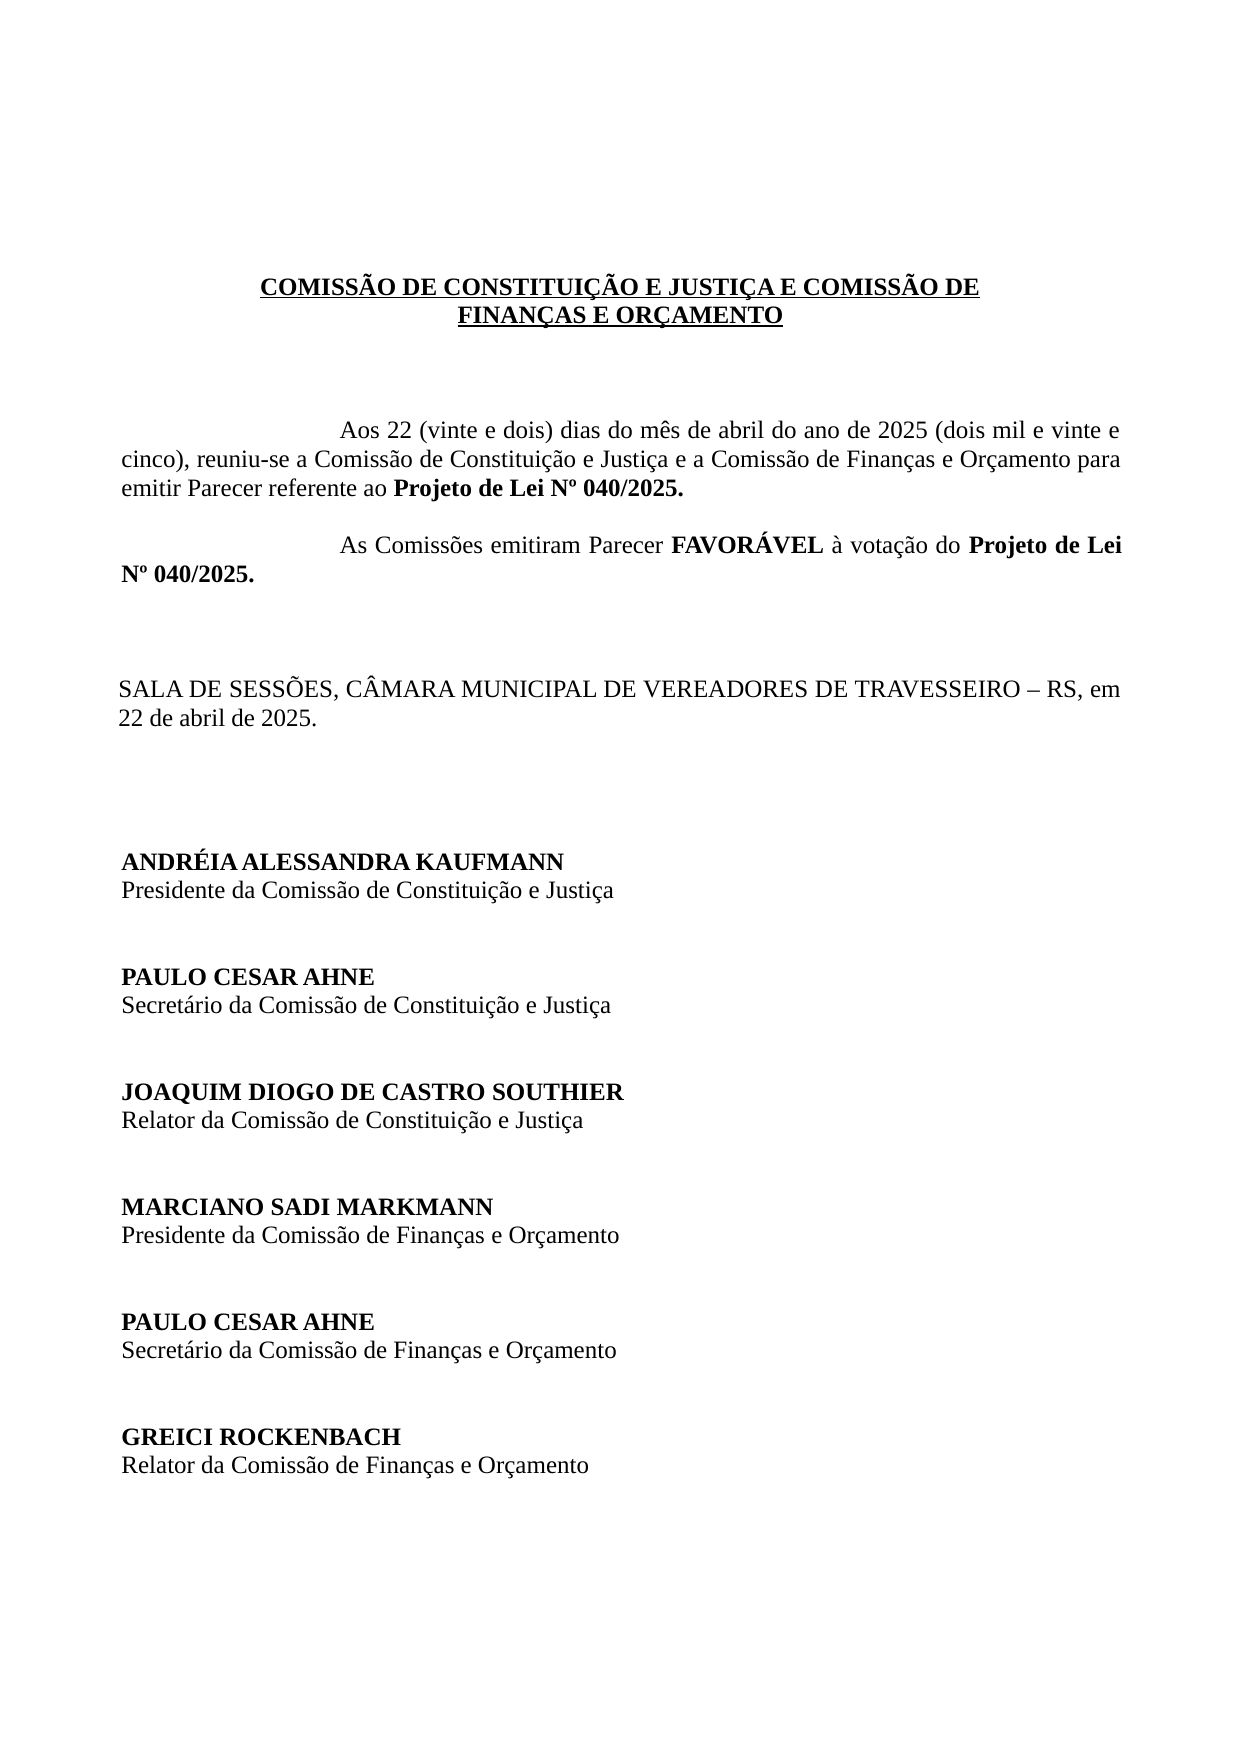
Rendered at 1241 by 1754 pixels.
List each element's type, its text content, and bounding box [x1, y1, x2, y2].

text ANDRÉIA ALESSANDRA KAUFMANN [121, 847, 1122, 875]
text Relator da Comissão de Finanças e Orçamento [121, 1450, 1122, 1479]
text MARCIANO SADI MARKMANN [121, 1192, 1122, 1220]
text Secretário da Comissão de Finanças e Orçamento [121, 1335, 1122, 1364]
text Presidente da Comissão de Constituição e Justiça [121, 875, 1122, 904]
text JOAQUIM DIOGO DE CASTRO SOUTHIER [121, 1077, 1122, 1105]
text Secretário da Comissão de Constituição e Justiça [121, 990, 1122, 1019]
text PAULO CESAR AHNE [121, 1307, 1122, 1335]
text SALA DE SESSÕES, CÂMARA MUNICIPAL DE VEREADORES DE TRAVESSEIRO – RS, em 22 de abril de 2025. [118, 674, 1122, 732]
text Presidente da Comissão de Finanças e Orçamento [121, 1220, 1122, 1249]
text As Comissões emitiram Parecer FAVORÁVEL à votação do Projeto de Lei Nº 040/2025. [121, 530, 1122, 588]
text Relator da Comissão de Constituição e Justiça [121, 1105, 1122, 1134]
text Aos 22 (vinte e dois) dias do mês de abril do ano de 2025 (dois mil e vinte e cinco), reuniu-se a Comissão de Constituição e Justiça e a Comissão de Finanças e Orçamento para emitir Parecer referente ao Projeto de Lei Nº 040/2025. [121, 415, 1122, 502]
text PAULO CESAR AHNE [121, 962, 1122, 990]
text COMISSÃO DE CONSTITUIÇÃO E JUSTIÇA E COMISSÃO DE [118, 272, 1122, 300]
text GREICI ROCKENBACH [121, 1422, 1122, 1450]
text FINANÇAS E ORÇAMENTO [118, 300, 1122, 329]
